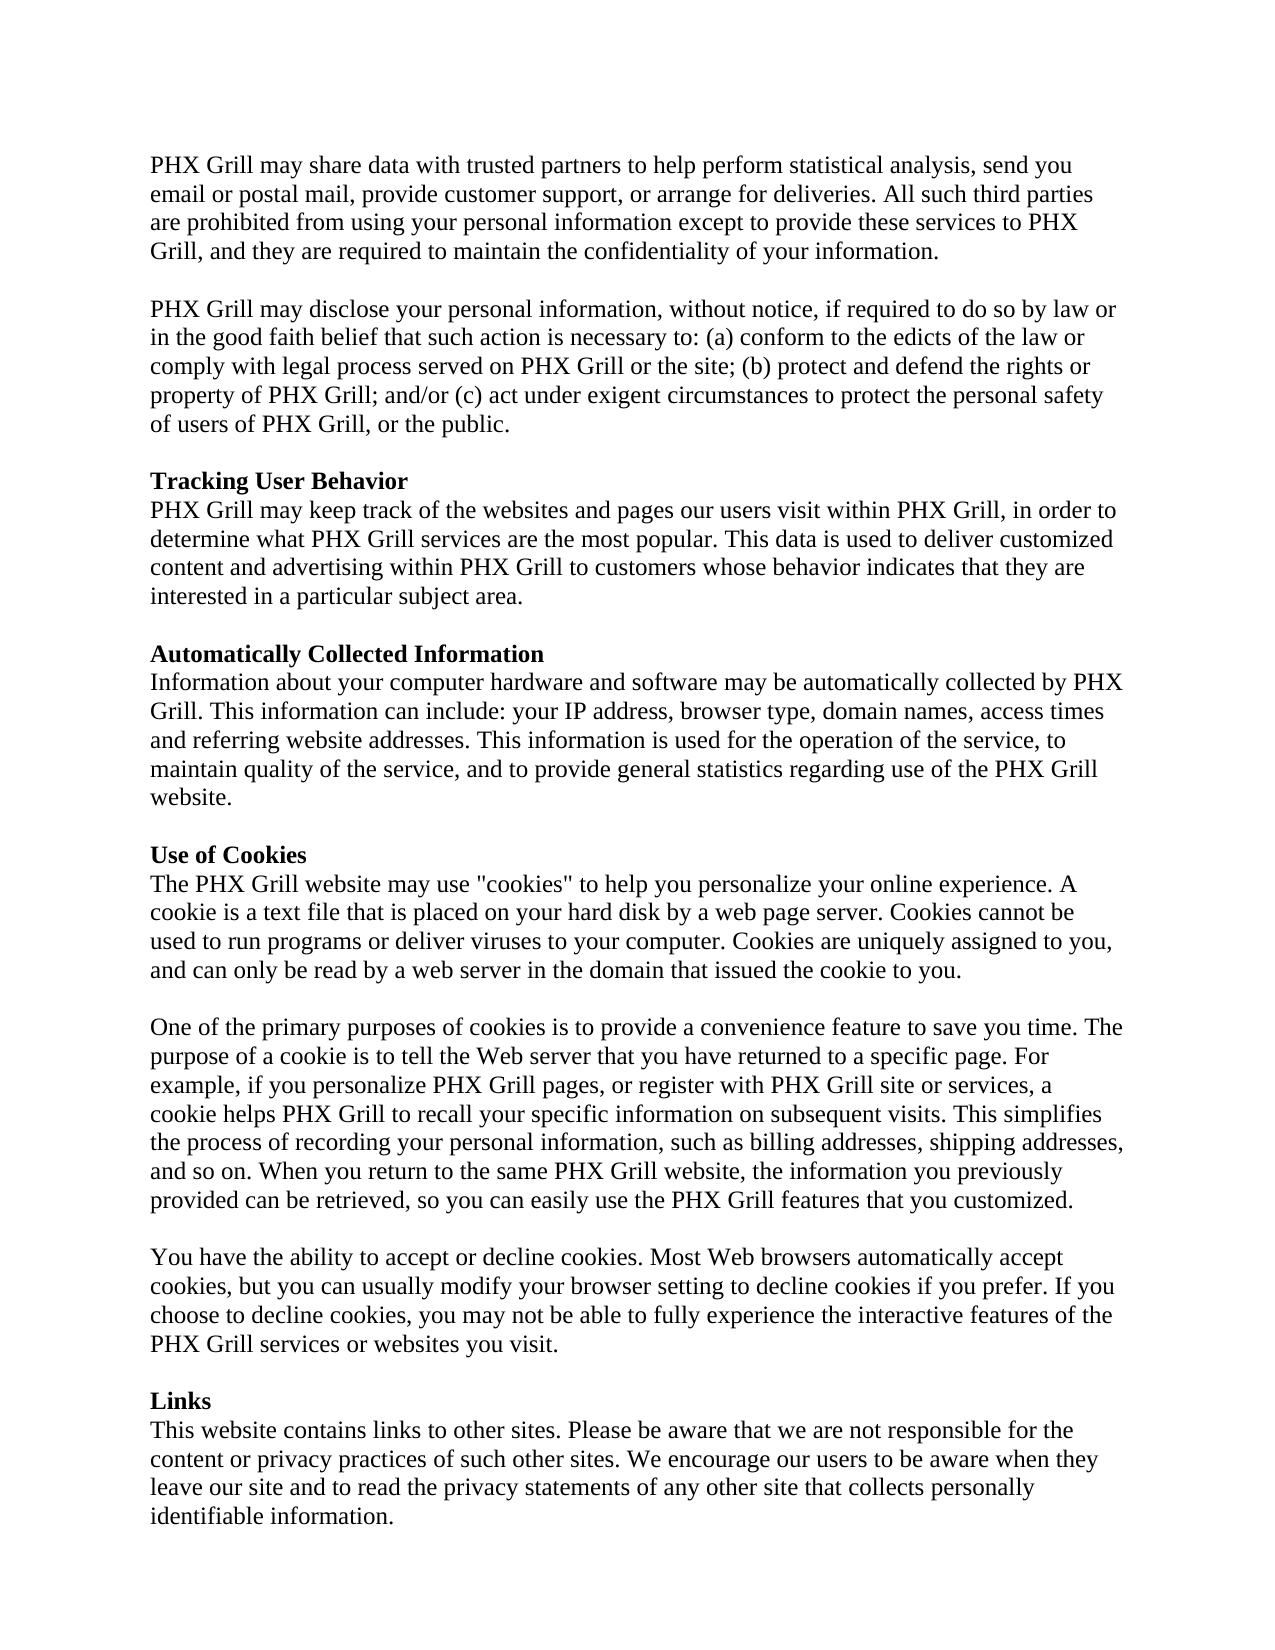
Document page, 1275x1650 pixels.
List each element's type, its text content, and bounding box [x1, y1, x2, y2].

text Information about your computer hardware and software may be automatically collected by PHX Grill. This information can include: your IP address, browser type, domain names, access times and referring website addresses. This information is used for the operation of the service, to maintain quality of the service, and to provide general statistics regarding use of the PHX Grill website. [150, 667, 1125, 811]
text This website contains links to other sites. Please be aware that we are not responsible for the content or privacy practices of such other sites. We encourage our users to be aware when they leave our site and to read the privacy statements of any other site that collects personally identifiable information. [150, 1415, 1125, 1530]
text The PHX Grill website may use "cookies" to help you personalize your online experience. A cookie is a text file that is placed on your hard disk by a web page server. Cookies cannot be used to run programs or deliver viruses to your computer. Cookies are uniquely assigned to you, and can only be read by a web server in the domain that issued the cookie to you. [150, 869, 1125, 984]
text PHX Grill may keep track of the websites and pages our users visit within PHX Grill, in order to determine what PHX Grill services are the most popular. This data is used to deliver customized content and advertising within PHX Grill to customers whose behavior indicates that they are interested in a particular subject area. [150, 495, 1125, 610]
text You have the ability to accept or decline cookies. Most Web browsers automatically accept cookies, but you can usually modify your browser setting to decline cookies if you prefer. If you choose to decline cookies, you may not be able to fully experience the interactive features of the PHX Grill services or websites you visit. [150, 1242, 1125, 1357]
text Automatically Collected Information [150, 639, 1125, 667]
text Tracking User Behavior [150, 466, 1125, 495]
text PHX Grill may share data with trusted partners to help perform statistical analysis, send you email or postal mail, provide customer support, or arrange for deliveries. All such third parties are prohibited from using your personal information except to provide these services to PHX Grill, and they are required to maintain the confidentiality of your information. [150, 150, 1125, 265]
text One of the primary purposes of cookies is to provide a convenience feature to save you time. The purpose of a cookie is to tell the Web server that you have returned to a specific page. For example, if you personalize PHX Grill pages, or register with PHX Grill site or services, a cookie helps PHX Grill to recall your specific information on subsequent visits. This simplifies the process of recording your personal information, such as billing addresses, shipping addresses, and so on. When you return to the same PHX Grill website, the information you previously provided can be retrieved, so you can easily use the PHX Grill features that you customized. [150, 1012, 1125, 1214]
text PHX Grill may disclose your personal information, without notice, if required to do so by law or in the good faith belief that such action is necessary to: (a) conform to the edicts of the law or comply with legal process served on PHX Grill or the site; (b) protect and defend the rights or property of PHX Grill; and/or (c) act under exigent circumstances to protect the personal safety of users of PHX Grill, or the public. [150, 294, 1125, 437]
text Use of Cookies [150, 840, 1125, 869]
text Links [150, 1386, 1125, 1415]
